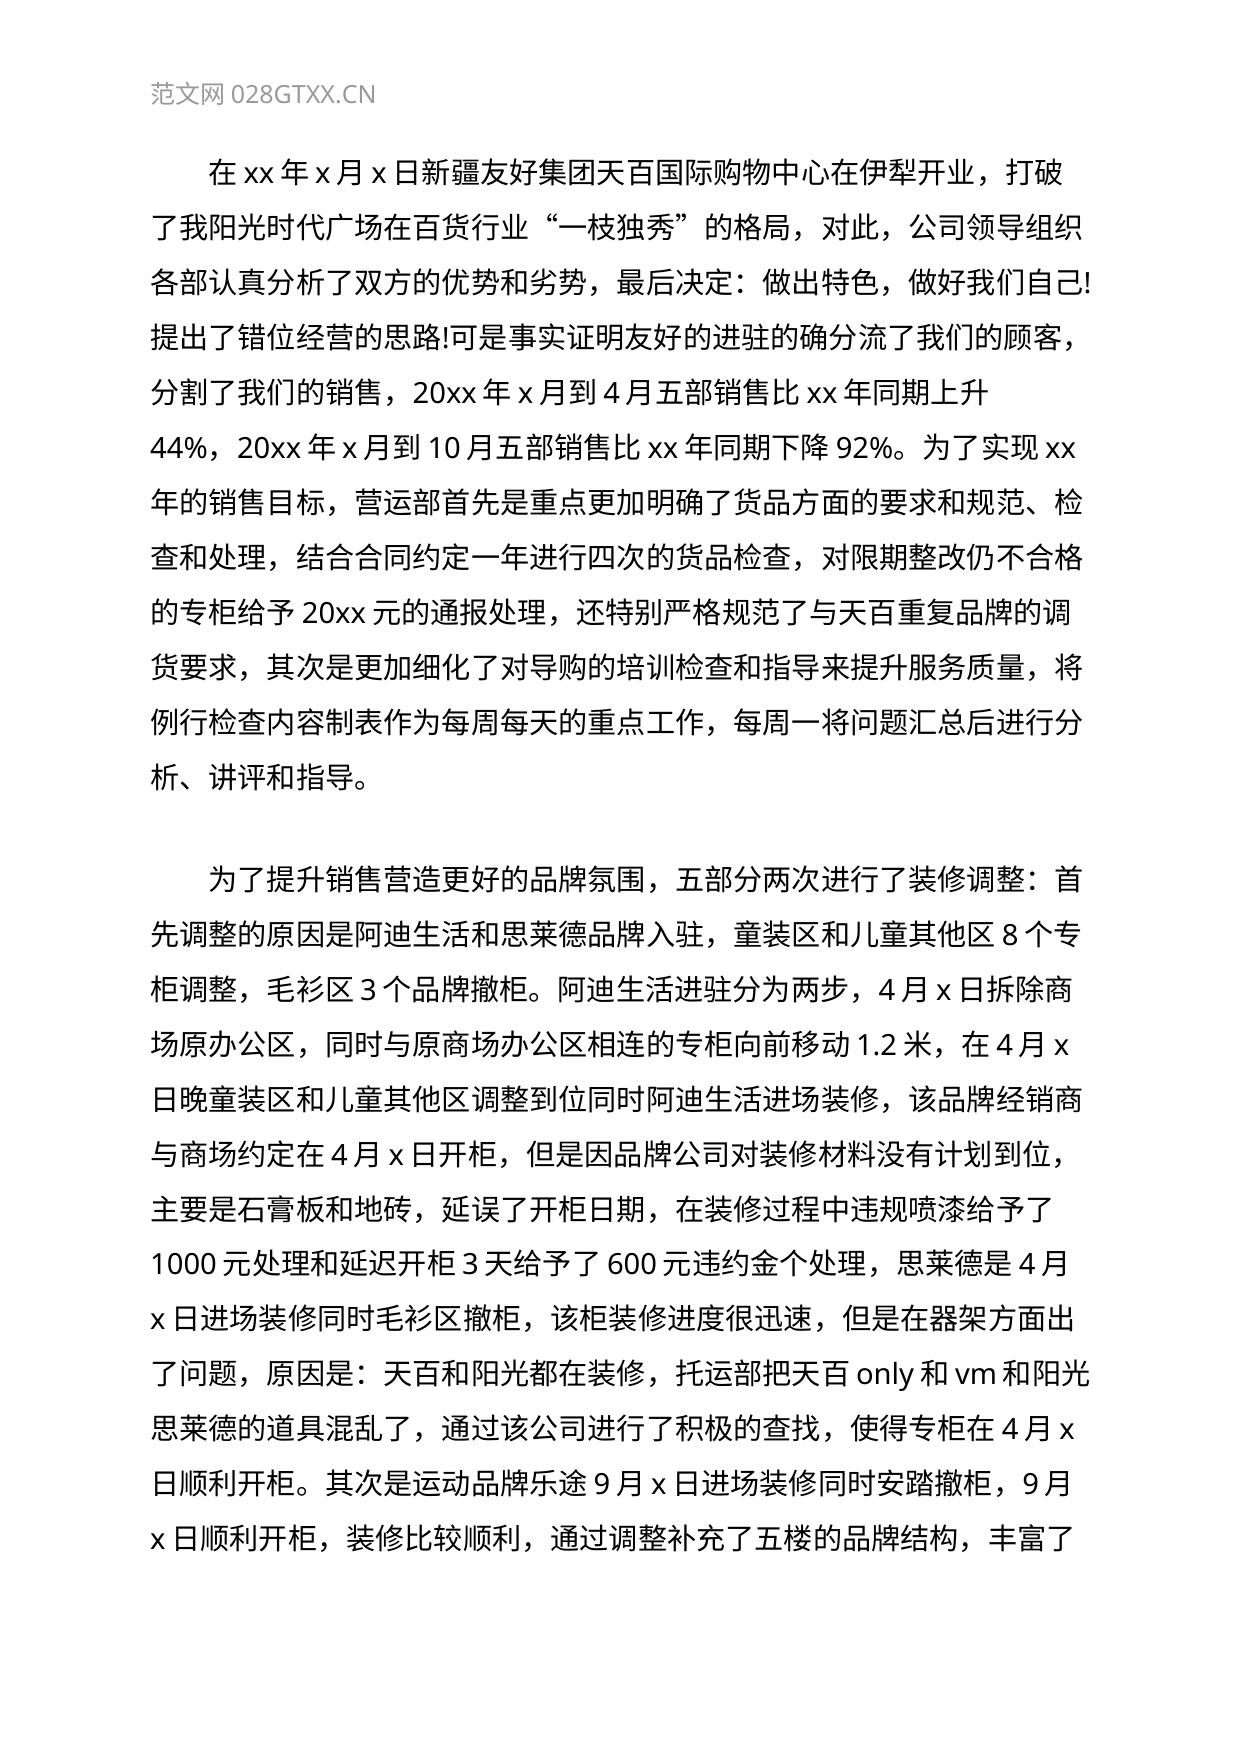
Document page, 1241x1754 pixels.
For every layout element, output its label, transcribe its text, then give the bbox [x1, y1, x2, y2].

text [150, 856, 1090, 1558]
text 在xx年x月x日新疆友好集团天百国际购物中心在伊犁开业，打破了我阳光时代广场在百货行业“一枝独秀”的格局，对此，公司领导组织各部认真分析了双方的优势和劣势，最后决定：做出特色，做好我们自己!提出了错位经营的思路!可是事实证明友好的进驻的确分流了我们的顾客，分割了我们的销售，20xx年x月到4月五部销售比xx年同期上升44%，20xx年x月到10月五部销售比xx年同期下降92%。为了实现xx年的销售目标，营运部首先是重点更加明确了货品方面的要求和规范、检查和处理，结合合同约定一年进行四次的货品检查，对限期整改仍不合格的专柜给予20xx元的通报处理，还特别严格规范了与天百重复品牌的调货要求，其次是更加细化了对导购的培训检查和指导来提升服务质量，将例行检查内容制表作为每周每天的重点工作，每周一将问题汇总后进行分析、讲评和指导。 [150, 150, 1090, 797]
